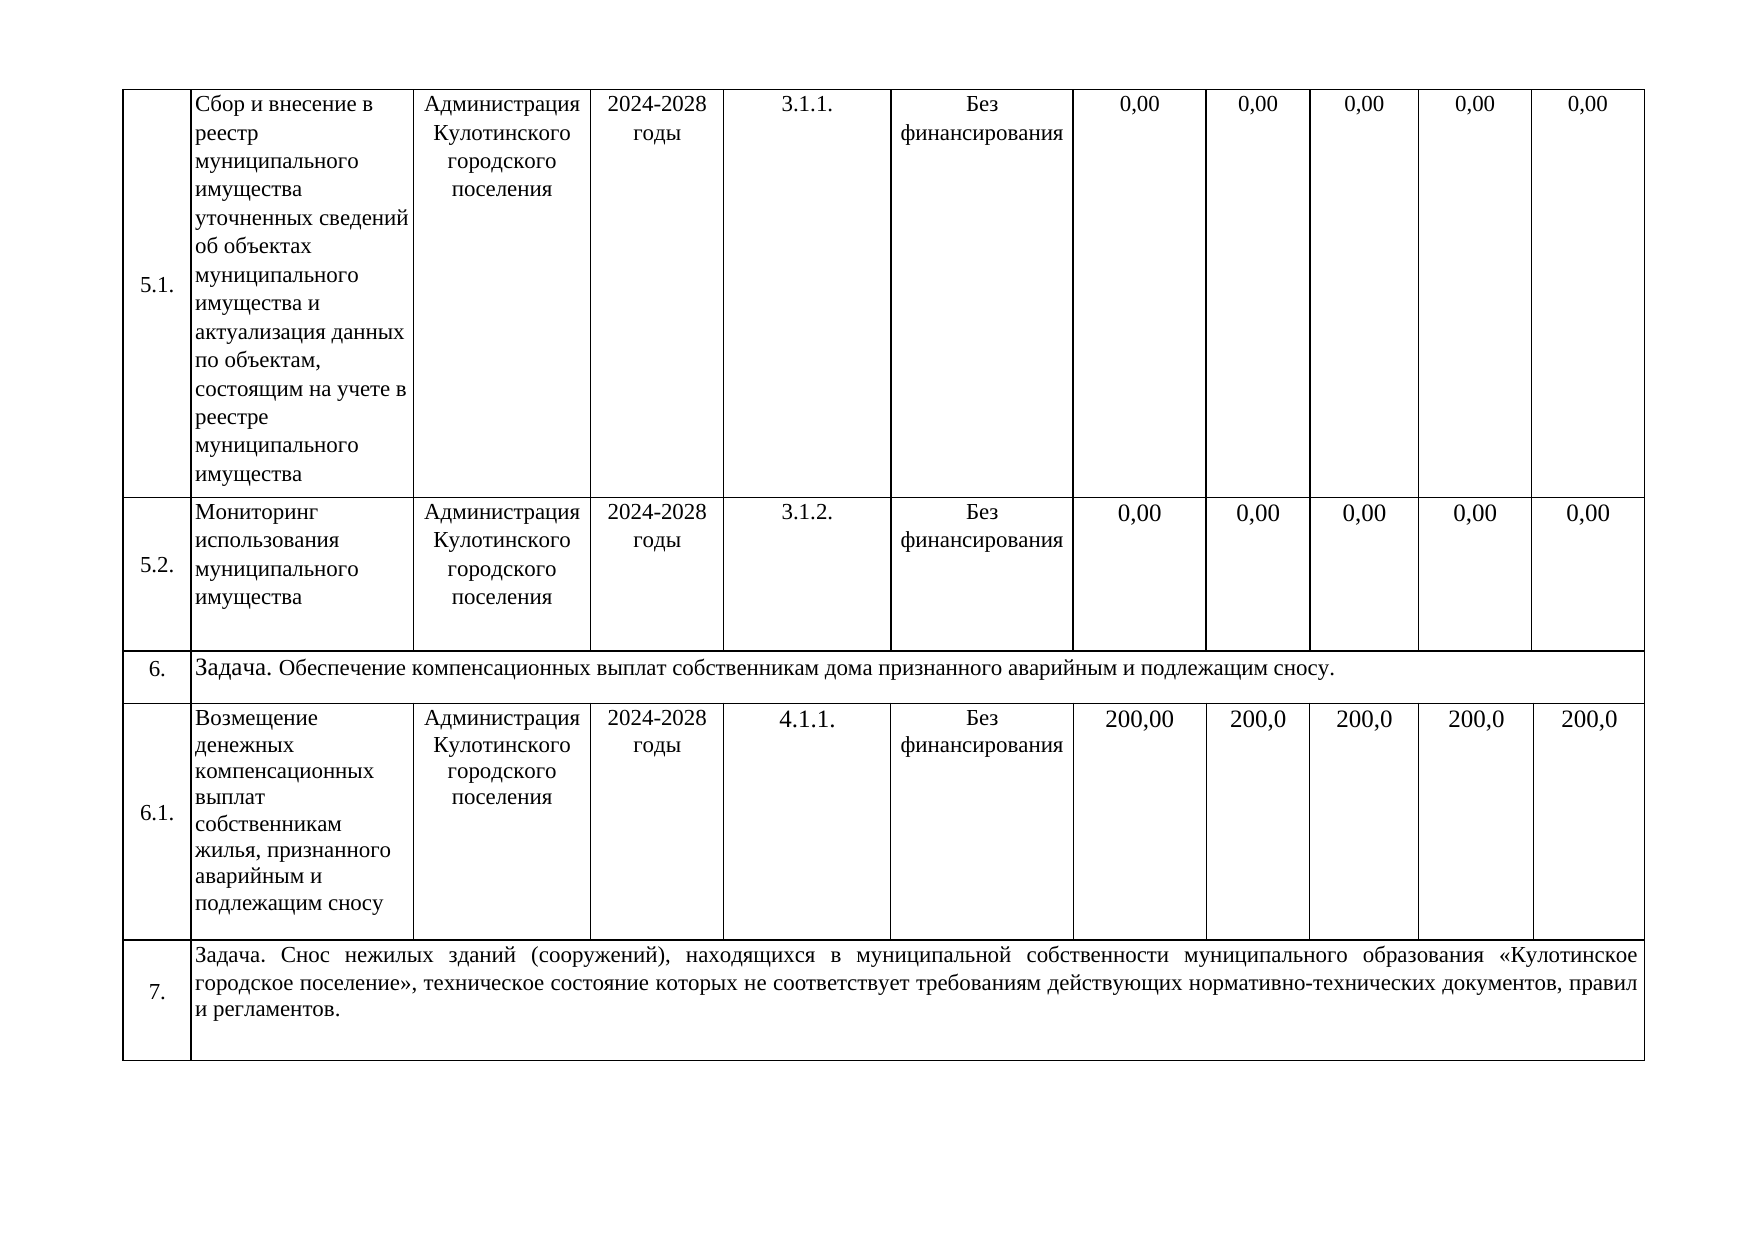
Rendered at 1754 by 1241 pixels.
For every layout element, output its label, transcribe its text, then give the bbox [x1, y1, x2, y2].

table_cell Возмещение денежных компенсационных выплат собственникам жилья, признанного аварийным и подлежащим сносу [192, 704, 413, 939]
table_cell 0,00 [1311, 498, 1418, 650]
table_cell 5.1. [124, 90, 190, 496]
table_cell 0,00 [1074, 498, 1205, 650]
table_cell 0,00 [1311, 90, 1418, 496]
table_cell Сбор и внесение в реестр муниципального имущества уточненных сведений об объектах муниципального имущества и актуализация данных по объектам, состоящим на учете в реестре муниципального имущества [192, 90, 413, 496]
table_cell 6. [124, 652, 190, 703]
table_cell 0,00 [1532, 498, 1644, 650]
table_cell Без финансирования [892, 498, 1072, 650]
table_cell 0,00 [1419, 90, 1531, 496]
table_cell 200,0 [1419, 704, 1533, 939]
table_cell Администрация Кулотинского городского поселения [414, 704, 590, 939]
table_cell Администрация Кулотинского городского поселения [414, 498, 590, 650]
table_cell 7. [124, 941, 190, 1060]
table_cell 2024-2028 годы [591, 90, 723, 496]
table_cell 2024-2028 годы [591, 704, 723, 939]
table_cell Без финансирования [892, 90, 1072, 496]
table_cell 0,00 [1532, 90, 1644, 496]
table_cell Задача. Снос нежилых зданий (сооружений), находящихся в муниципальной собственности муниципального образования «Кулотинское городское поселение», техническое состояние которых не соответствует требованиям действующих нормативно-технических документов, правил и регламентов. [192, 941, 1644, 1060]
table_cell 6.1. [124, 704, 190, 939]
table_cell 3.1.1. [724, 90, 890, 496]
table_cell 4.1.1. [724, 704, 890, 939]
table_cell 0,00 [1207, 90, 1309, 496]
table_cell 5.2. [124, 498, 190, 650]
table_cell 3.1.2. [724, 498, 890, 650]
table_cell Задача. Обеспечение компенсационных выплат собственникам дома признанного аварийным и подлежащим сносу. [192, 652, 1644, 703]
table_cell 200,0 [1207, 704, 1309, 939]
table_cell 0,00 [1207, 498, 1309, 650]
table_cell 0,00 [1074, 90, 1205, 496]
table_cell 200,00 [1074, 704, 1206, 939]
table_cell 200,0 [1310, 704, 1418, 939]
table_cell Мониторинг использования муниципального имущества [192, 498, 413, 650]
table_cell Без финансирования [891, 704, 1073, 939]
table_cell 2024-2028 годы [591, 498, 723, 650]
table_cell 0,00 [1419, 498, 1531, 650]
table_cell 200,0 [1534, 704, 1644, 939]
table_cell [414, 90, 590, 496]
